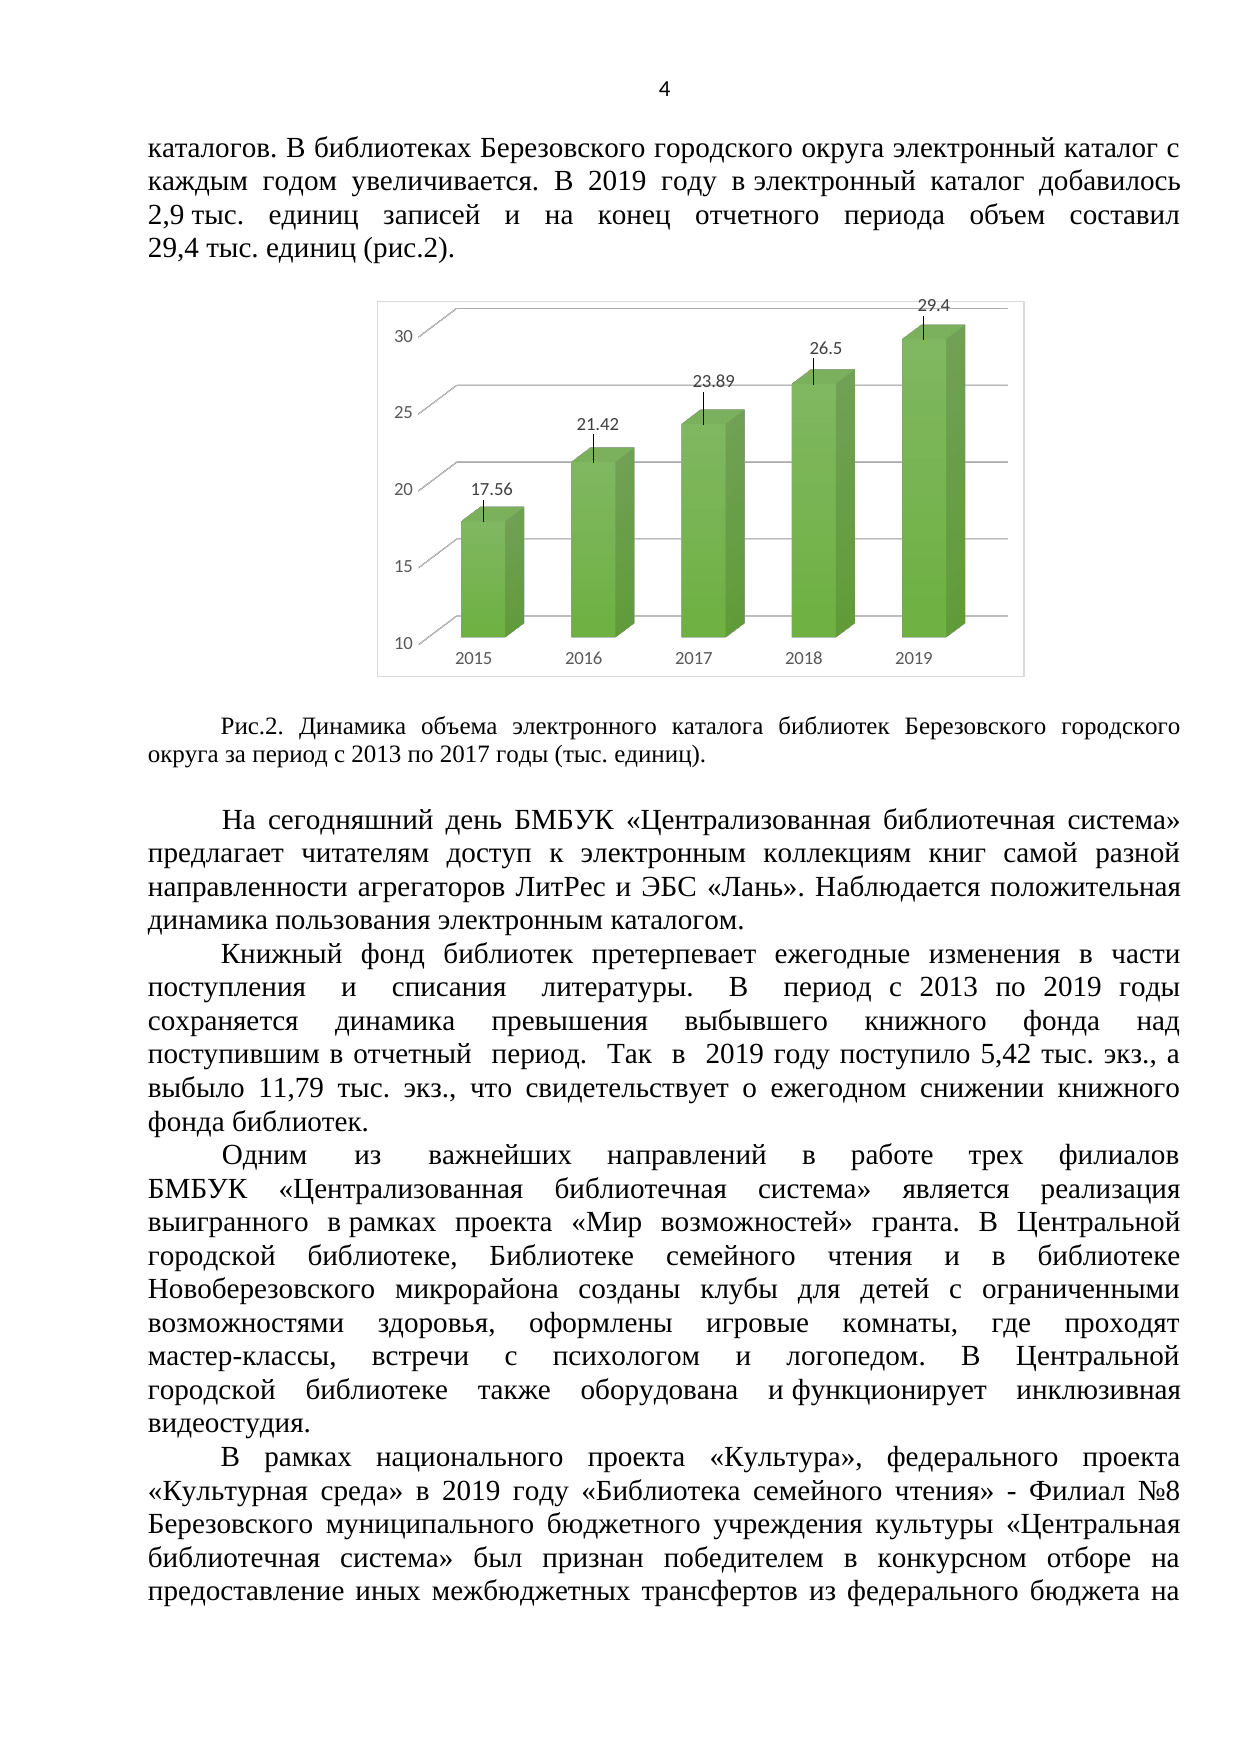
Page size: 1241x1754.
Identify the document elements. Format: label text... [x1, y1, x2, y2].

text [148, 130, 1181, 264]
text Одним из важнейших направлений в работе трех филиалов БМБУК «Централизованная библиотечная система» является реализация выигранного в рамках проекта «Мир возможностей» гранта. В Центральной городской библиотеке, Библиотеке семейного чтения и в библиотеке Новоберезовского микрорайона созданы клубы для детей с ограниченными возможностями здоровья, оформлены игровые комнаты, где проходят мастер-классы, встречи с психологом и логопедом. В Центральной городской библиотеке также оборудована и функционирует инклюзивная видеостудия. [148, 1137, 1181, 1439]
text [148, 1439, 1181, 1607]
text Рис.2. Динамика объема электронного каталога библиотек Березовского городского округа за период с 2013 по 2017 годы (тыс. единиц). [148, 711, 1181, 768]
text На сегодняшний день БМБУК «Централизованная библиотечная система» предлагает читателям доступ к электронным коллекциям книг самой разной направленности агрегаторов ЛитРес и ЭБС «Лань». Наблюдается положительная динамика пользования электронным каталогом. [148, 802, 1181, 936]
text Книжный фонд библиотек претерпевает ежегодные изменения в части поступления и списания литературы. В период с 2013 по 2019 годы сохраняется динамика превышения выбывшего книжного фонда над поступившим в отчетный период. Так в 2019 году поступило 5,42 тыс. экз., а выбыло 11,79 тыс. экз., что свидетельствует о ежегодном снижении книжного фонда библиотек. [148, 936, 1181, 1137]
